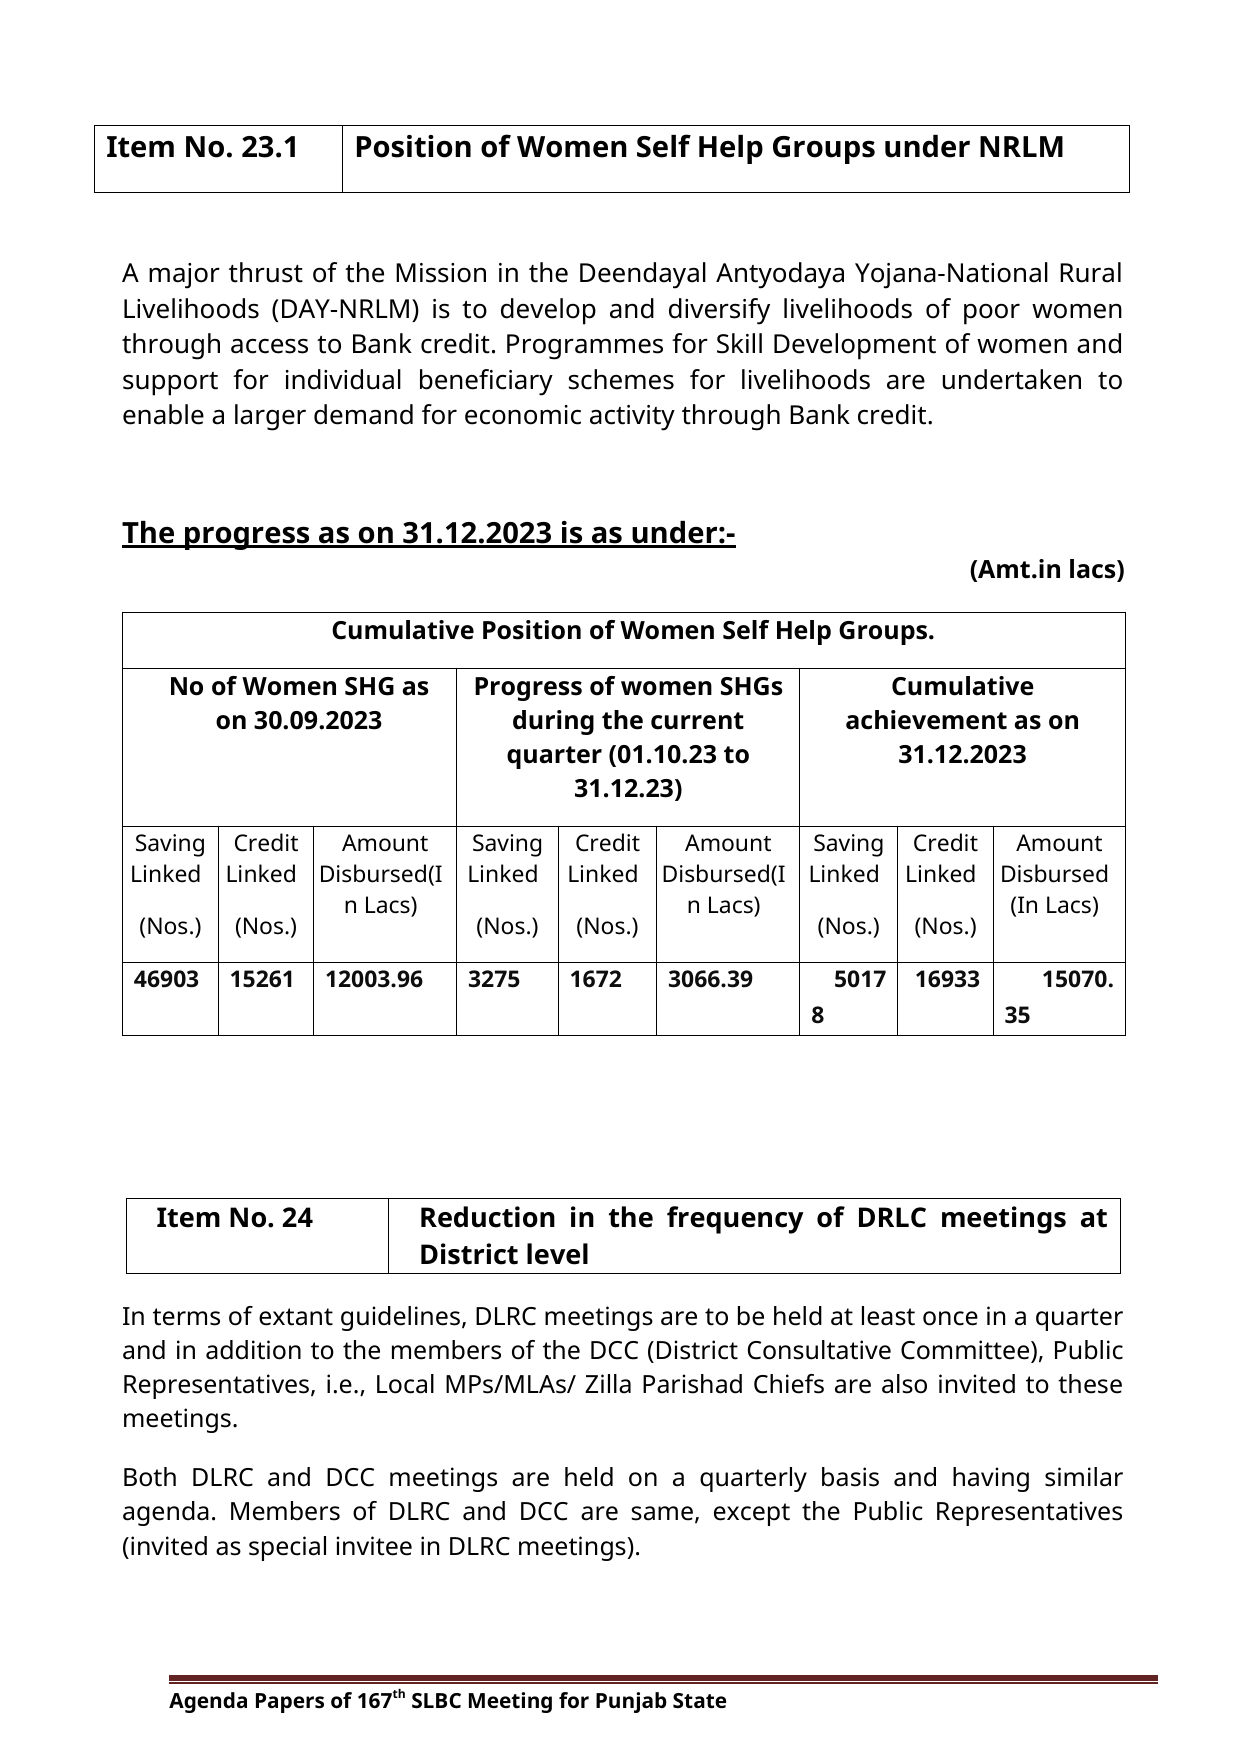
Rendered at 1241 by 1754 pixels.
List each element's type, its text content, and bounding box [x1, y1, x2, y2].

text Both DLRC and DCC meetings are held on a quarterly basis and having similar agenda. Members of DLRC and DCC are same, except the Public Representatives (invited as special invitee in DLRC meetings). [122, 1460, 1125, 1562]
text (Amt.in lacs) [122, 552, 1125, 586]
table_header Item No. 23.1 [95, 126, 342, 192]
table_cell 3275 [457, 963, 558, 1035]
table_cell Progress of women SHGs during the current quarter (01.10.23 to 31.12.23) [457, 669, 799, 826]
text In terms of extant guidelines, DLRC meetings are to be held at least once in a quarter and in addition to the members of the DCC (District Consultative Committee), Public Representatives, i.e., Local MPs/MLAs/ Zilla Parishad Chiefs are also invited to these meetings. [122, 1299, 1125, 1435]
table_header Position of Women Self Help Groups under NRLM [343, 126, 1129, 192]
table_header Reduction in the frequency of DRLC meetings at District level [389, 1199, 1120, 1273]
table_cell Amount Disbursed(In Lacs) [657, 827, 799, 962]
table_cell 15261 [219, 963, 313, 1035]
text The progress as on 31.12.2023 is as under:- [122, 512, 1125, 552]
table_cell Credit Linked (Nos.) [898, 827, 993, 962]
table_cell Credit Linked (Nos.) [559, 827, 656, 962]
table_cell 15070.35 [994, 963, 1125, 1035]
table_cell Saving Linked (Nos.) [457, 827, 558, 962]
table_cell 16933 [898, 963, 993, 1035]
table_cell Amount Disbursed(In Lacs) [314, 827, 456, 962]
table_cell Cumulative achievement as on 31.12.2023 [800, 669, 1125, 826]
table_cell 3066.39 [657, 963, 799, 1035]
table_cell Amount Disbursed (In Lacs) [994, 827, 1125, 962]
table_header Item No. 24 [127, 1199, 388, 1273]
table_cell No of Women SHG as on 30.09.2023 [123, 669, 456, 826]
table_cell Credit Linked (Nos.) [219, 827, 313, 962]
table_cell Saving Linked (Nos.) [800, 827, 897, 962]
table_cell 46903 [123, 963, 218, 1035]
table_cell 1672 [559, 963, 656, 1035]
table_cell 12003.96 [314, 963, 456, 1035]
table_cell Saving Linked (Nos.) [123, 827, 218, 962]
table_cell 50178 [800, 963, 897, 1035]
text A major thrust of the Mission in the Deendayal Antyodaya Yojana-National Rural Livelihoods (DAY-NRLM) is to develop and diversify livelihoods of poor women through access to Bank credit. Programmes for Skill Development of women and support for individual beneficiary schemes for livelihoods are undertaken to enable a larger demand for economic activity through Bank credit. [122, 255, 1125, 432]
table_header Cumulative Position of Women Self Help Groups. [123, 613, 1125, 667]
